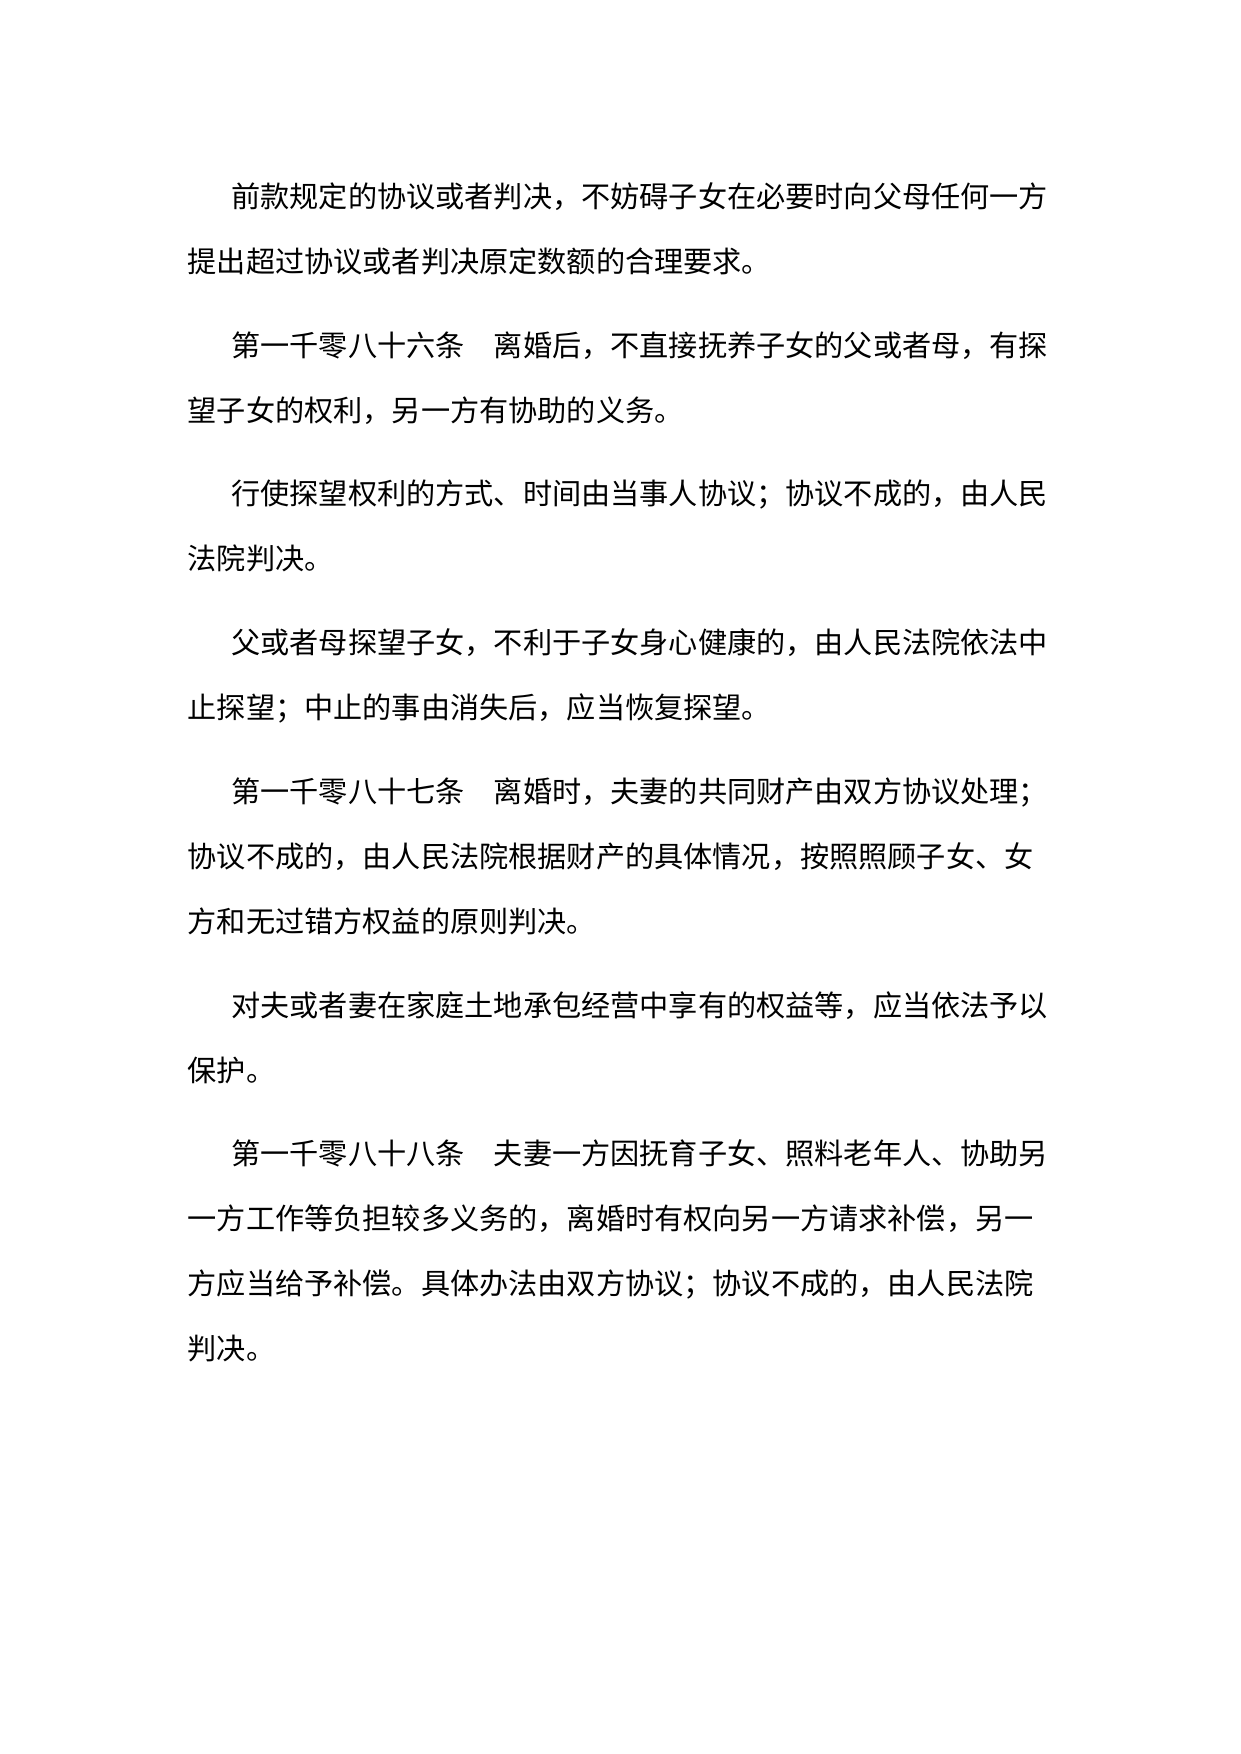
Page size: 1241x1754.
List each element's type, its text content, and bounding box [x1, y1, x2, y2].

text 第一千零八十六条 离婚后，不直接抚养子女的父或者母，有探望子女的权利，另一方有协助的义务。 [187, 311, 1053, 441]
text 对夫或者妻在家庭土地承包经营中享有的权益等，应当依法予以保护。 [187, 971, 1053, 1101]
text 行使探望权利的方式、时间由当事人协议；协议不成的，由人民法院判决。 [187, 459, 1053, 589]
text 第一千零八十八条 夫妻一方因抚育子女、照料老年人、协助另一方工作等负担较多义务的，离婚时有权向另一方请求补偿，另一方应当给予补偿。具体办法由双方协议；协议不成的，由人民法院判决。 [187, 1119, 1053, 1379]
text 父或者母探望子女，不利于子女身心健康的，由人民法院依法中止探望；中止的事由消失后，应当恢复探望。 [187, 608, 1053, 738]
text 第一千零八十七条 离婚时，夫妻的共同财产由双方协议处理；协议不成的，由人民法院根据财产的具体情况，按照照顾子女、女方和无过错方权益的原则判决。 [187, 757, 1053, 952]
text 前款规定的协议或者判决，不妨碍子女在必要时向父母任何一方提出超过协议或者判决原定数额的合理要求。 [187, 162, 1053, 292]
